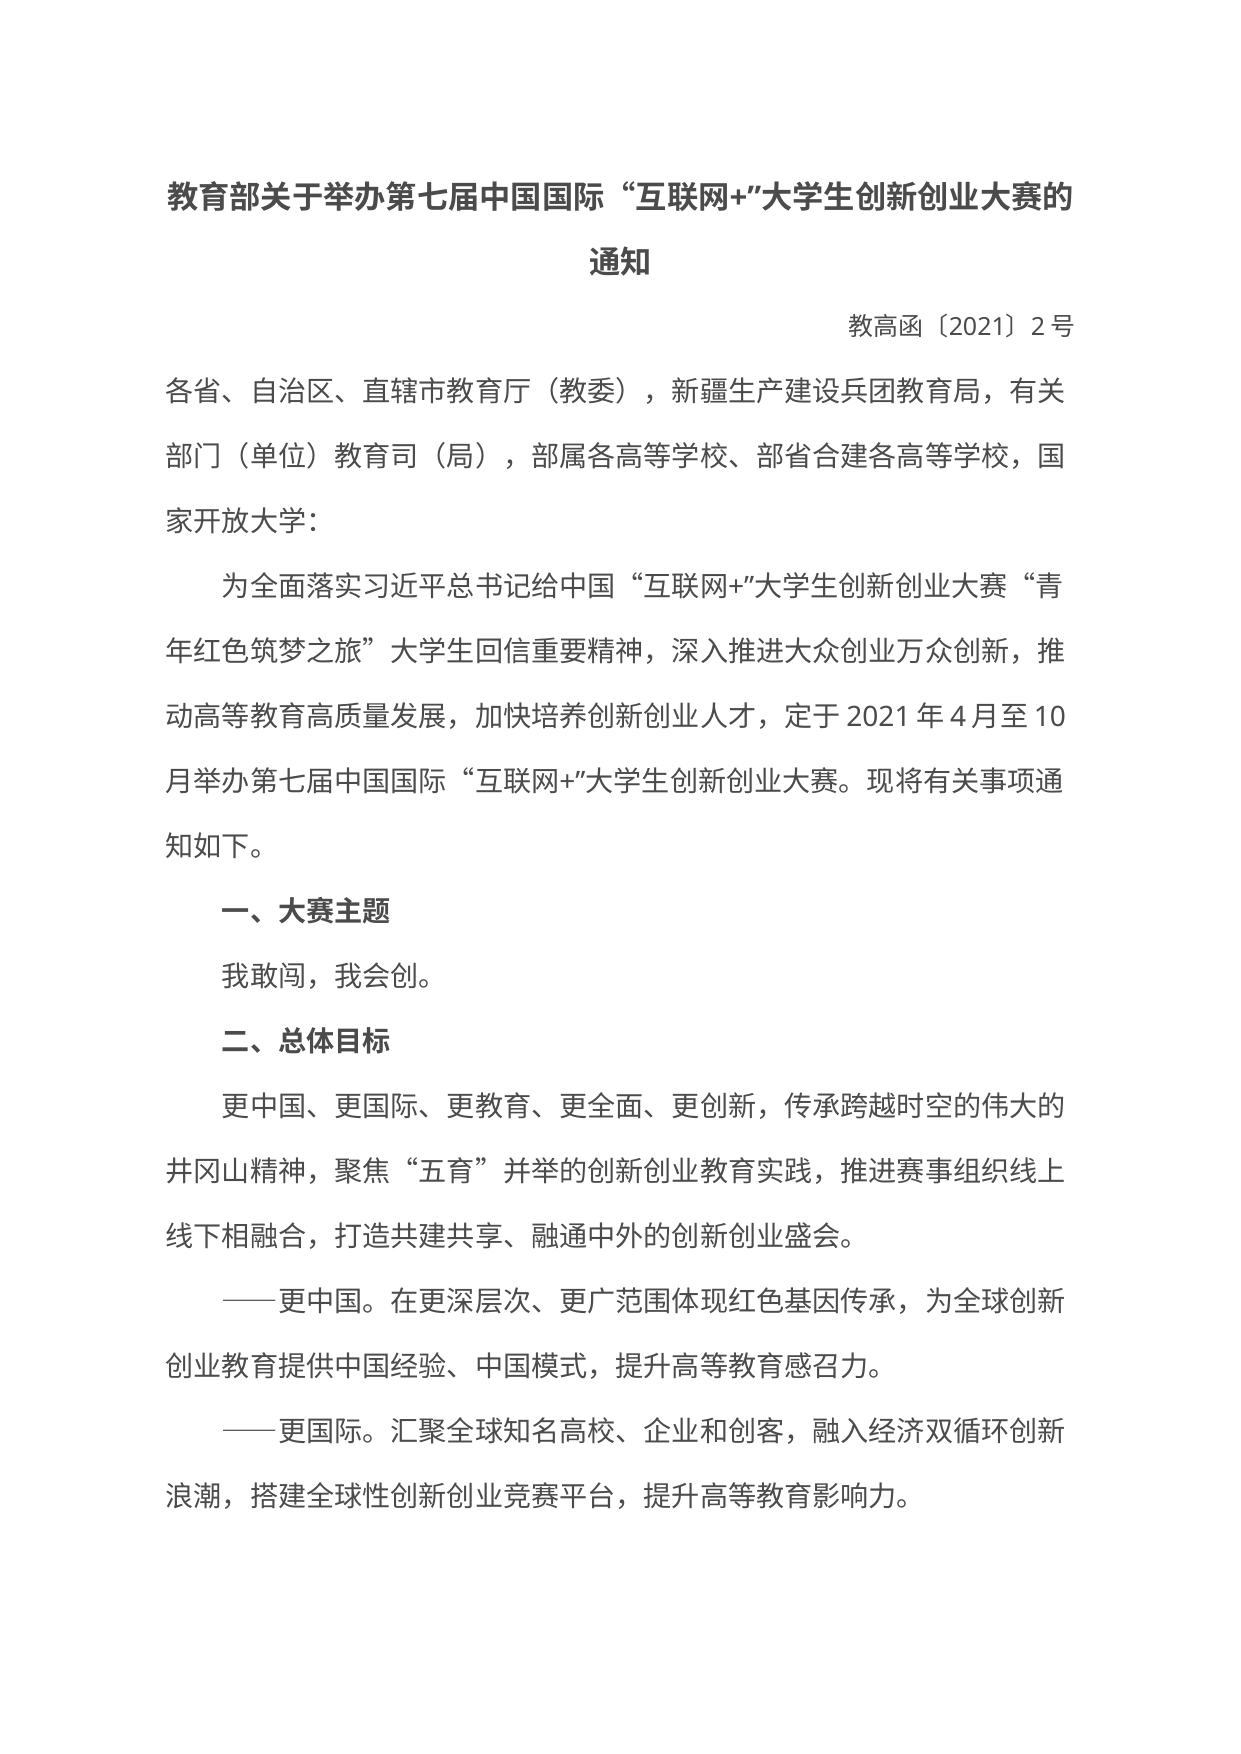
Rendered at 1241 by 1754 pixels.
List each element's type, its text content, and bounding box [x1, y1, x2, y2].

text 教高函〔2021〕2号 [165, 292, 1075, 357]
text 我敢闯，我会创。 [165, 942, 1075, 1007]
text 二、总体目标 [165, 1007, 1075, 1072]
text 教育部关于举办第七届中国国际“互联网+”大学生创新创业大赛的通知 [165, 162, 1075, 292]
text 各省、自治区、直辖市教育厅（教委），新疆生产建设兵团教育局，有关部门（单位）教育司（局），部属各高等学校、部省合建各高等学校，国家开放大学： [165, 357, 1075, 552]
text 更中国、更国际、更教育、更全面、更创新，传承跨越时空的伟大的井冈山精神，聚焦“五育”并举的创新创业教育实践，推进赛事组织线上线下相融合，打造共建共享、融通中外的创新创业盛会。 [165, 1072, 1075, 1267]
text ——更中国。在更深层次、更广范围体现红色基因传承，为全球创新创业教育提供中国经验、中国模式，提升高等教育感召力。 [165, 1267, 1075, 1397]
text ——更国际。汇聚全球知名高校、企业和创客，融入经济双循环创新浪潮，搭建全球性创新创业竞赛平台，提升高等教育影响力。 [165, 1397, 1075, 1527]
text 为全面落实习近平总书记给中国“互联网+”大学生创新创业大赛“青年红色筑梦之旅”大学生回信重要精神，深入推进大众创业万众创新，推动高等教育高质量发展，加快培养创新创业人才，定于2021年4月至10月举办第七届中国国际“互联网+”大学生创新创业大赛。现将有关事项通知如下。 [165, 552, 1075, 877]
text 一、大赛主题 [165, 877, 1075, 942]
